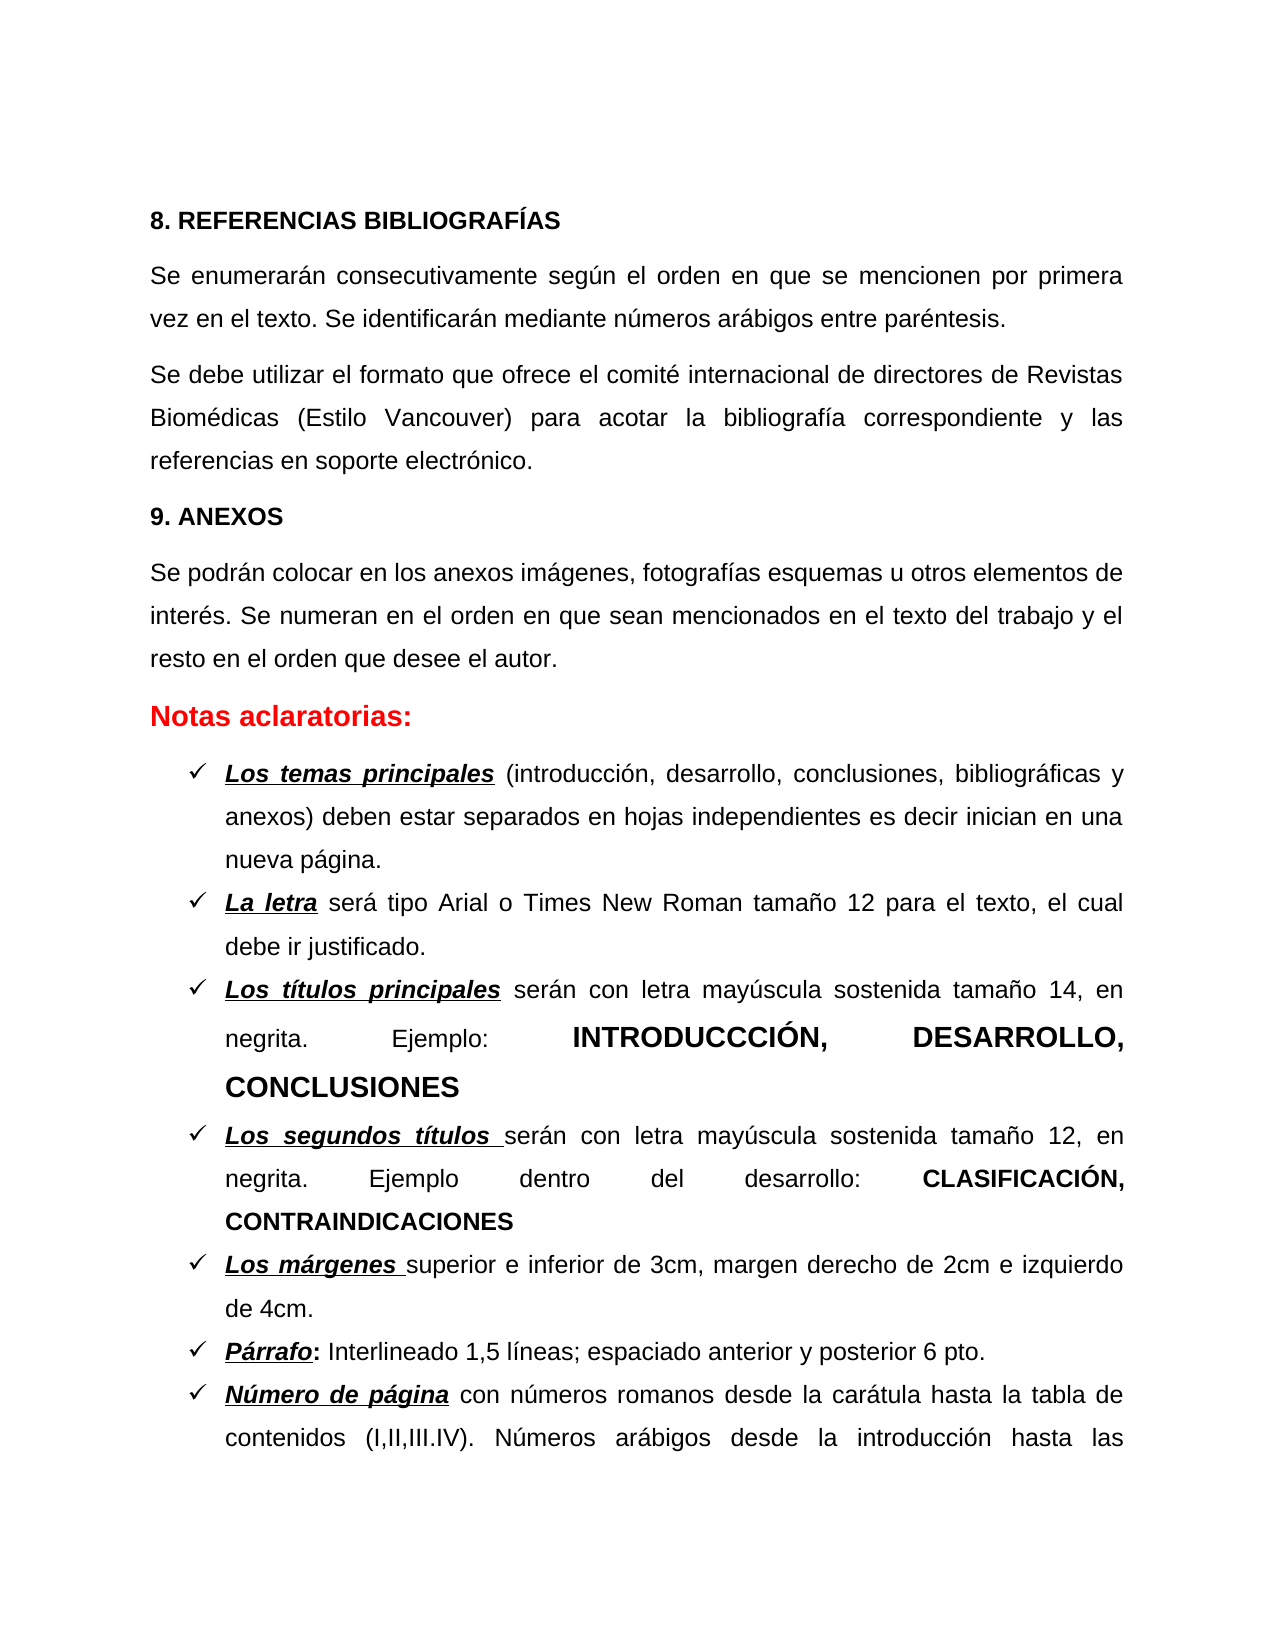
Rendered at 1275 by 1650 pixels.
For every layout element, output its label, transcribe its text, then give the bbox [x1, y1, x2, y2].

text Se debe utilizar el formato que ofrece el comité internacional de directores de Revistas Biomédicas (Estilo Vancouver) para acotar la bibliografía correspondiente y las referencias en soporte electrónico. [150, 360, 1125, 475]
text Se enumerarán consecutivamente según el orden en que se mencionen por primera vez en el texto. Se identificarán mediante números arábigos entre paréntesis. [150, 261, 1125, 333]
list La letra será tipo Arial o Times New Roman tamaño 12 para el texto, el cual debe ir justificado. [187, 888, 1125, 960]
list Párrafo: Interlineado 1,5 líneas; espaciado anterior y posterior 6 pto. [187, 1337, 1125, 1366]
text Se podrán colocar en los anexos imágenes, fotografías esquemas u otros elementos de interés. Se numeran en el orden en que sean mencionados en el texto del trabajo y el resto en el orden que desee el autor. [150, 557, 1125, 672]
list Los márgenes superior e inferior de 3cm, margen derecho de 2cm e izquierdo de 4cm. [187, 1250, 1125, 1322]
text 9. ANEXOS [150, 502, 1125, 531]
list Los títulos principales serán con letra mayúscula sostenida tamaño 14, en negrita. Ejemplo: INTRODUCCCIÓN, DESARROLLO, CONCLUSIONES [187, 974, 1125, 1104]
list Los temas principales (introducción, desarrollo, conclusiones, bibliográficas y anexos) deben estar separados en hojas independientes es decir inician en una nueva página. [187, 759, 1125, 874]
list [187, 1380, 1125, 1452]
text Notas aclaratorias: [150, 699, 1125, 733]
list Los segundos títulos serán con letra mayúscula sostenida tamaño 12, en negrita. Ejemplo dentro del desarrollo: CLASIFICACIÓN, CONTRAINDICACIONES [187, 1121, 1125, 1236]
text 8. REFERENCIAS BIBLIOGRAFÍAS [150, 206, 1125, 234]
